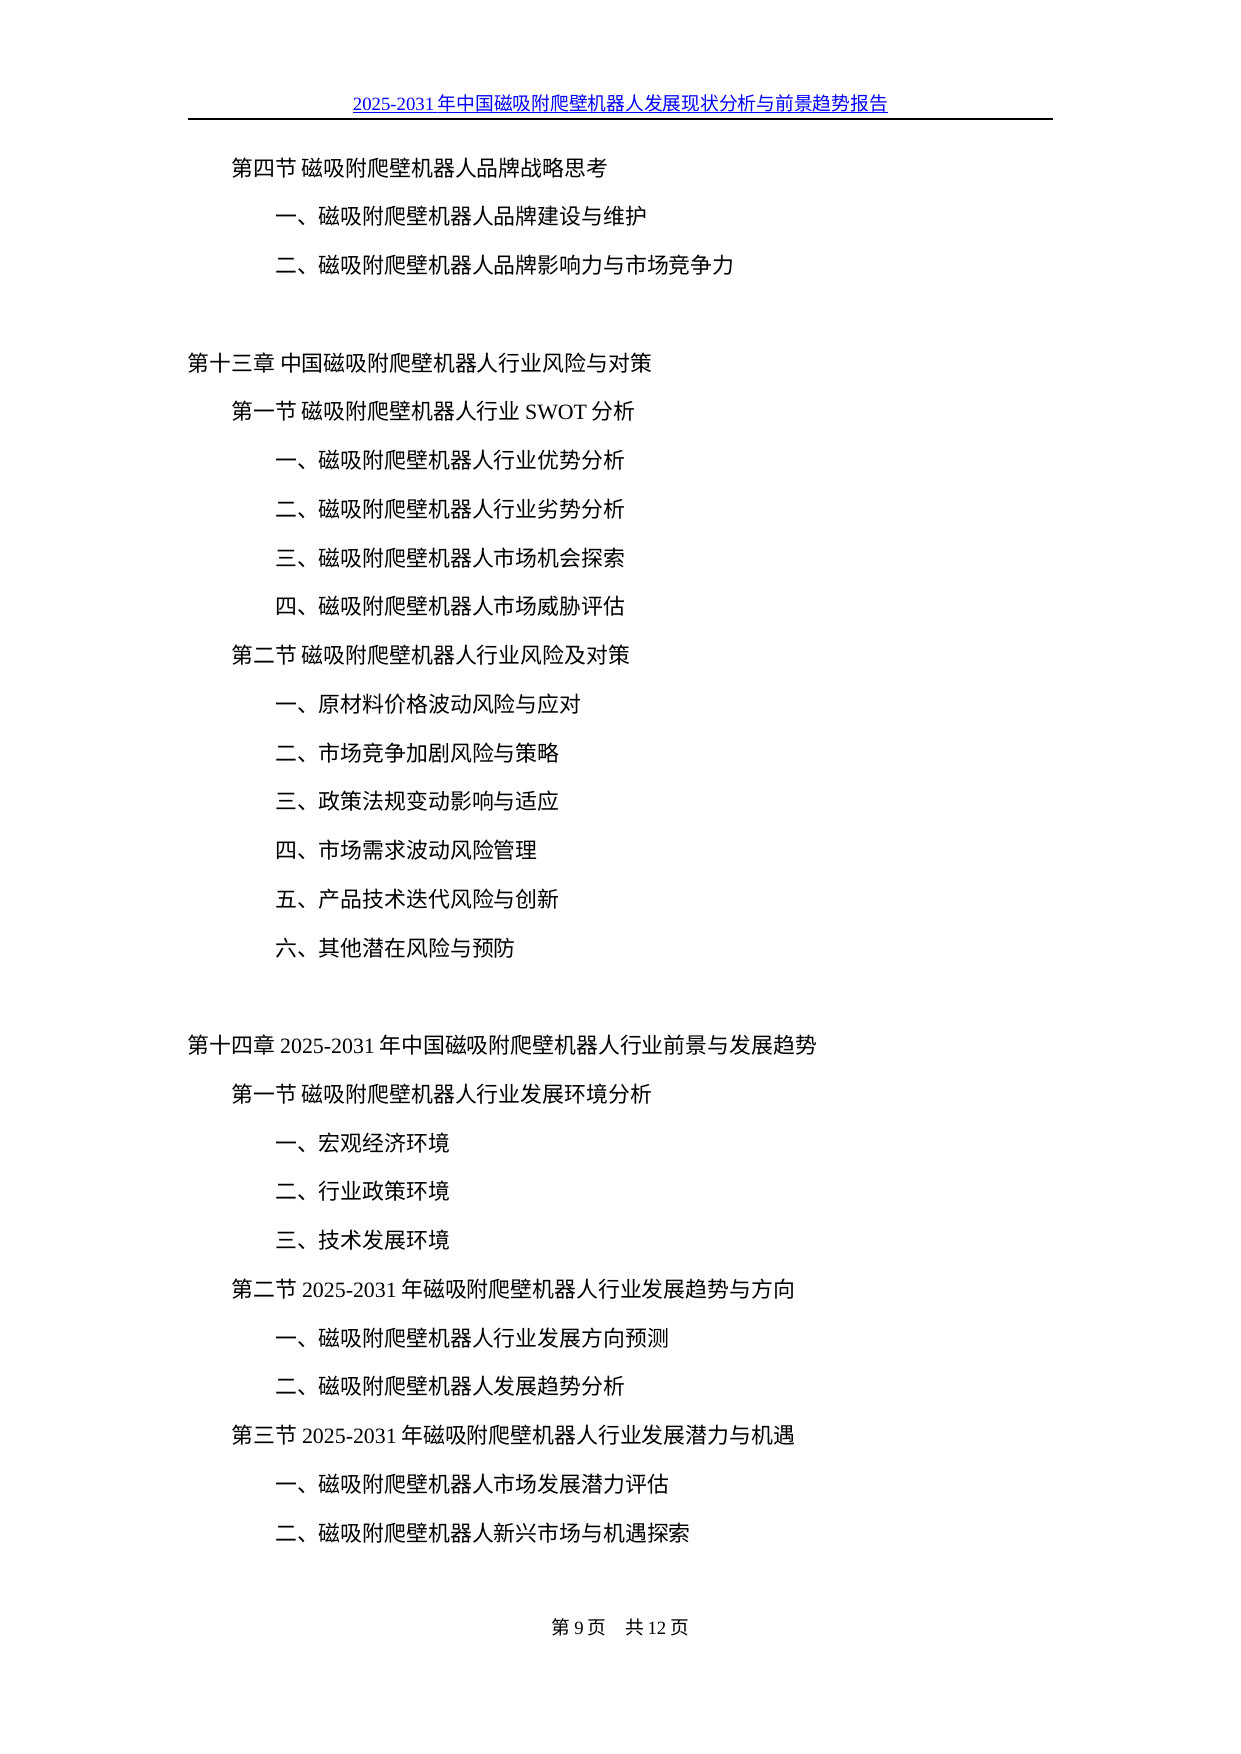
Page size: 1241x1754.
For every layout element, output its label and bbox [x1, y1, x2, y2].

text [187, 150, 1053, 1548]
